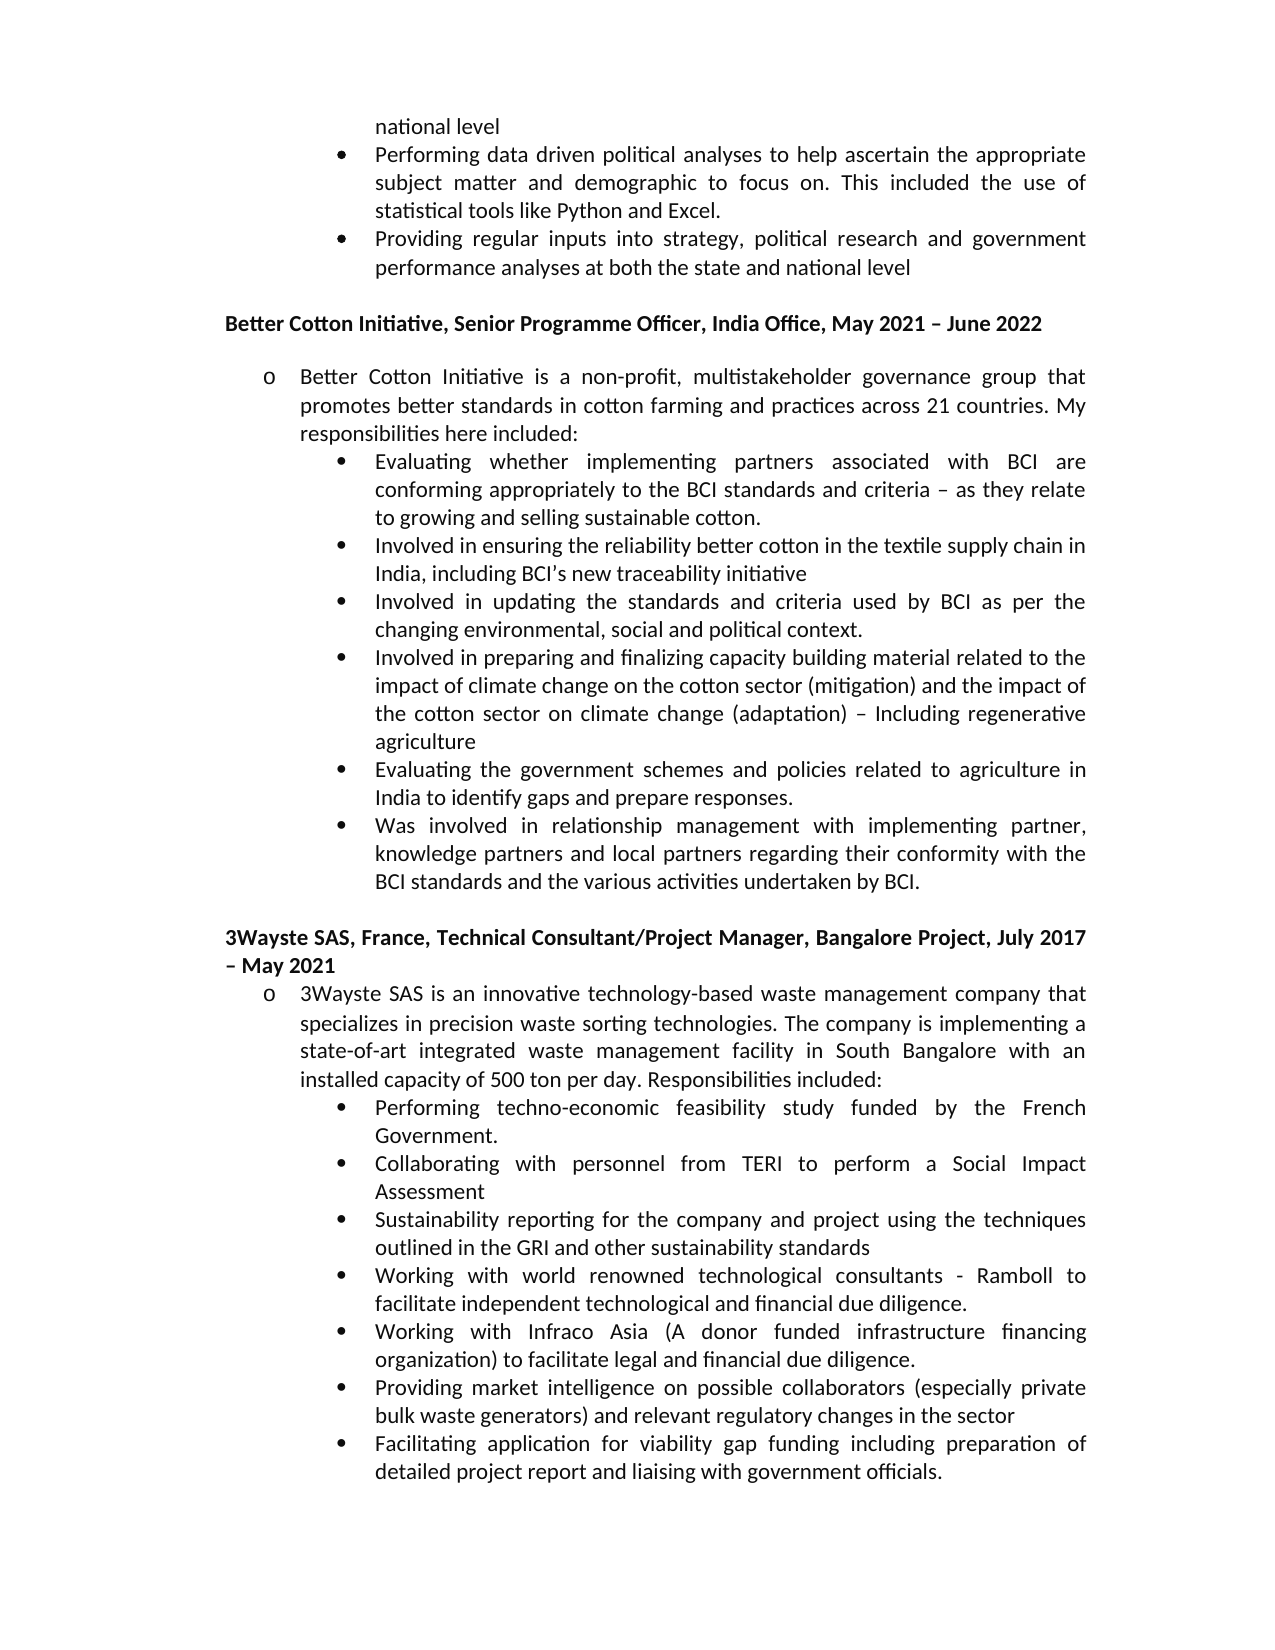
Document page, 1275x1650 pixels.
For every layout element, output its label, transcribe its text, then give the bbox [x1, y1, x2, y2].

list Collaborating with personnel from TERI to perform a Social Impact Assessment [337, 1149, 1087, 1205]
list Sustainability reporting for the company and project using the techniques outlined in the GRI and other sustainability standards [337, 1205, 1087, 1261]
list Performing techno-economic feasibility study funded by the French Government. [337, 1093, 1087, 1149]
text 3Wayste SAS, France, Technical Consultant/Project Manager, Bangalore Project, July 2017 – May 2021 [225, 923, 1087, 979]
list Involved in ensuring the reliability better cotton in the textile supply chain in India, including BCI’s new traceability initiative [337, 531, 1087, 587]
list Evaluating whether implementing partners associated with BCI are conforming appropriately to the BCI standards and criteria – as they relate to growing and selling sustainable cotton. [337, 447, 1087, 531]
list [337, 112, 1087, 141]
list Involved in updating the standards and criteria used by BCI as per the changing environmental, social and political context. [337, 587, 1087, 643]
list Performing data driven political analyses to help ascertain the appropriate subject matter and demographic to focus on. This included the use of statistical tools like Python and Excel. [337, 141, 1087, 224]
list Evaluating the government schemes and policies related to agriculture in India to identify gaps and prepare responses. [337, 755, 1087, 811]
text Better Cotton Initiative, Senior Programme Officer, India Office, May 2021 – June 2022 [225, 309, 1087, 337]
list Providing regular inputs into strategy, political research and government performance analyses at both the state and national level [337, 224, 1087, 281]
list Providing market intelligence on possible collaborators (especially private bulk waste generators) and relevant regulatory changes in the sector [337, 1373, 1087, 1429]
list Working with world renowned technological consultants - Ramboll to facilitate independent technological and financial due diligence. [337, 1261, 1087, 1317]
list 3Wayste SAS is an innovative technology-based waste management company that specializes in precision waste sorting technologies. The company is implementing a state-of-art integrated waste management facility in South Bangalore with an installed capacity of 500 ton per day. Responsibilities included: [262, 979, 1087, 1093]
list Involved in preparing and finalizing capacity building material related to the impact of climate change on the cotton sector (mitigation) and the impact of the cotton sector on climate change (adaptation) – Including regenerative agriculture [337, 643, 1087, 755]
list Facilitating application for viability gap funding including preparation of detailed project report and liaising with government officials. [337, 1429, 1087, 1485]
list Working with Infraco Asia (A donor funded infrastructure financing organization) to facilitate legal and financial due diligence. [337, 1317, 1087, 1373]
list Was involved in relationship management with implementing partner, knowledge partners and local partners regarding their conformity with the BCI standards and the various activities undertaken by BCI. [337, 811, 1087, 895]
list Better Cotton Initiative is a non-profit, multistakeholder governance group that promotes better standards in cotton farming and practices across 21 countries. My responsibilities here included: [262, 362, 1087, 447]
